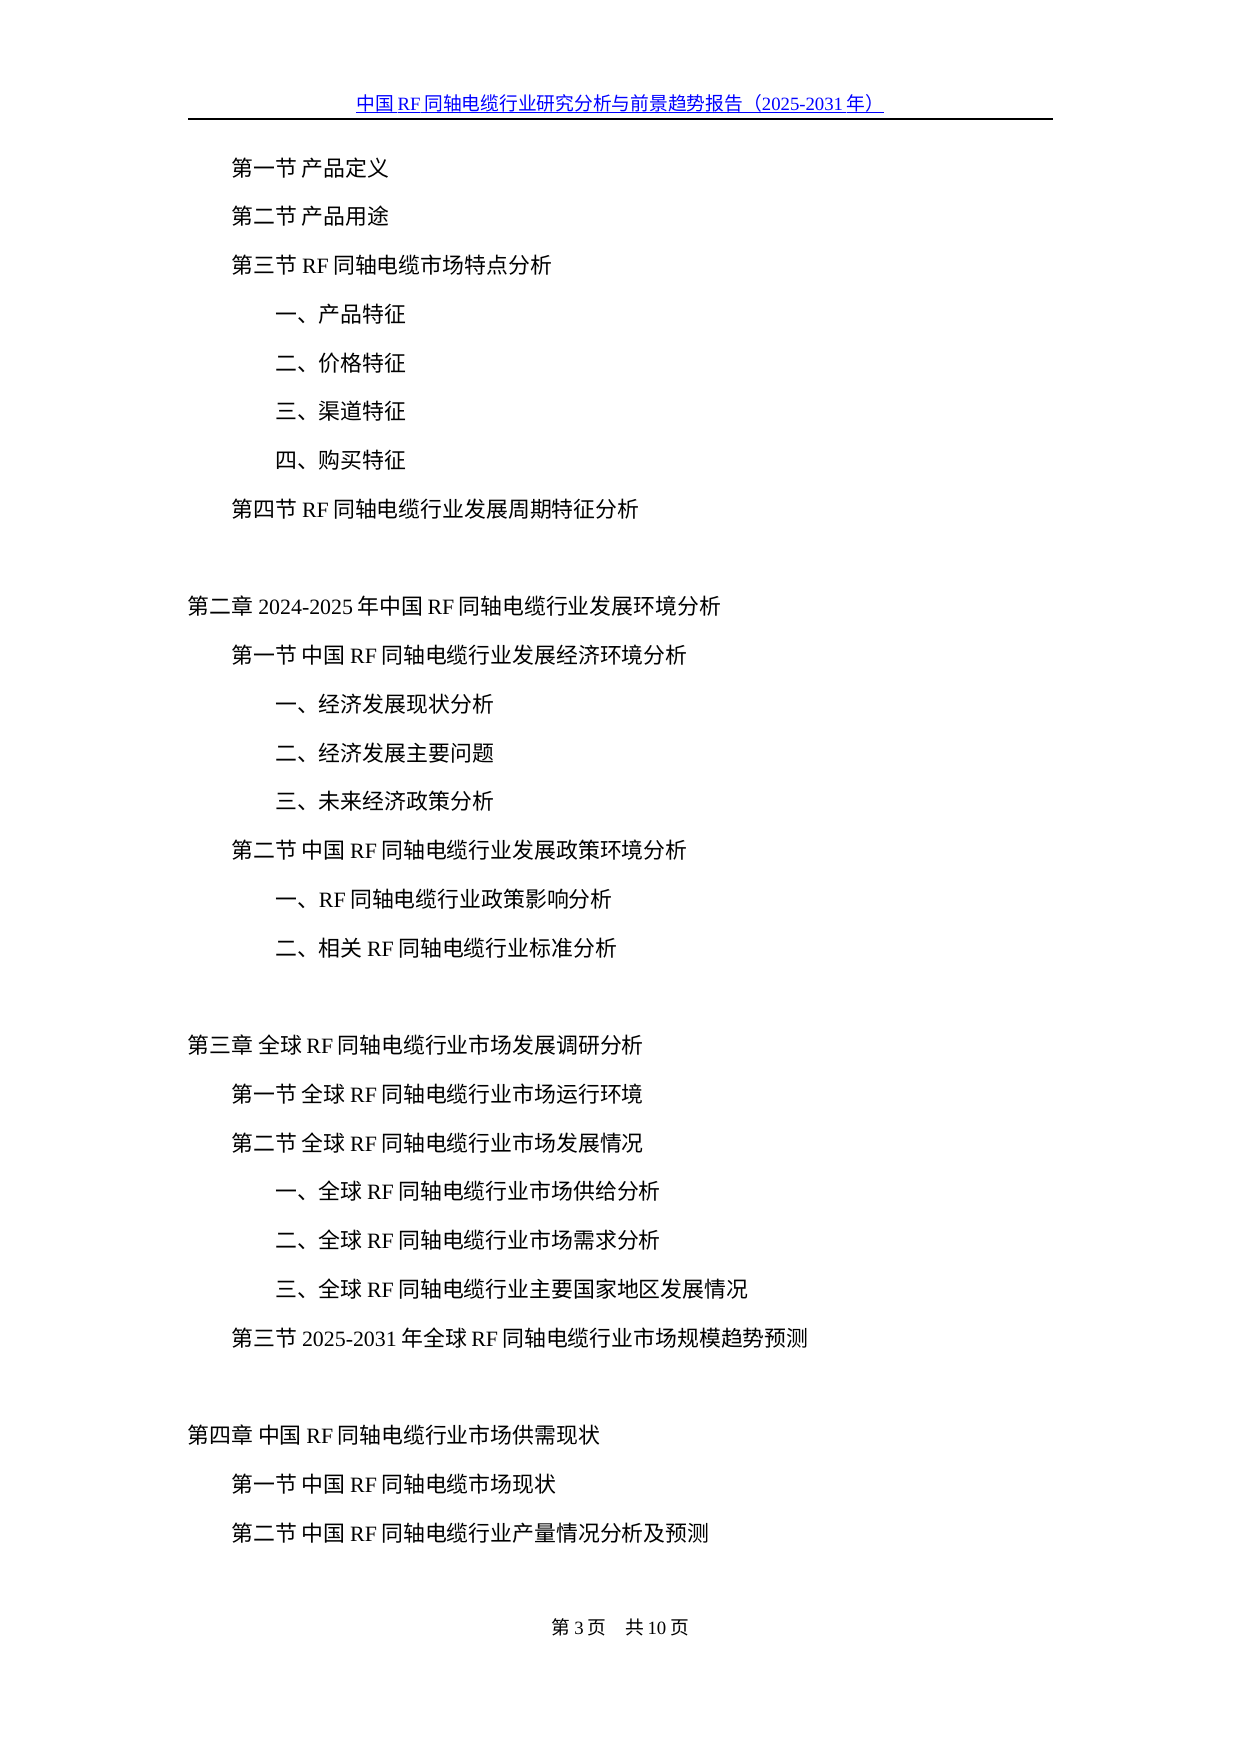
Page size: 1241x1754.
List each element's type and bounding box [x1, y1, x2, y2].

text [187, 150, 1053, 1548]
